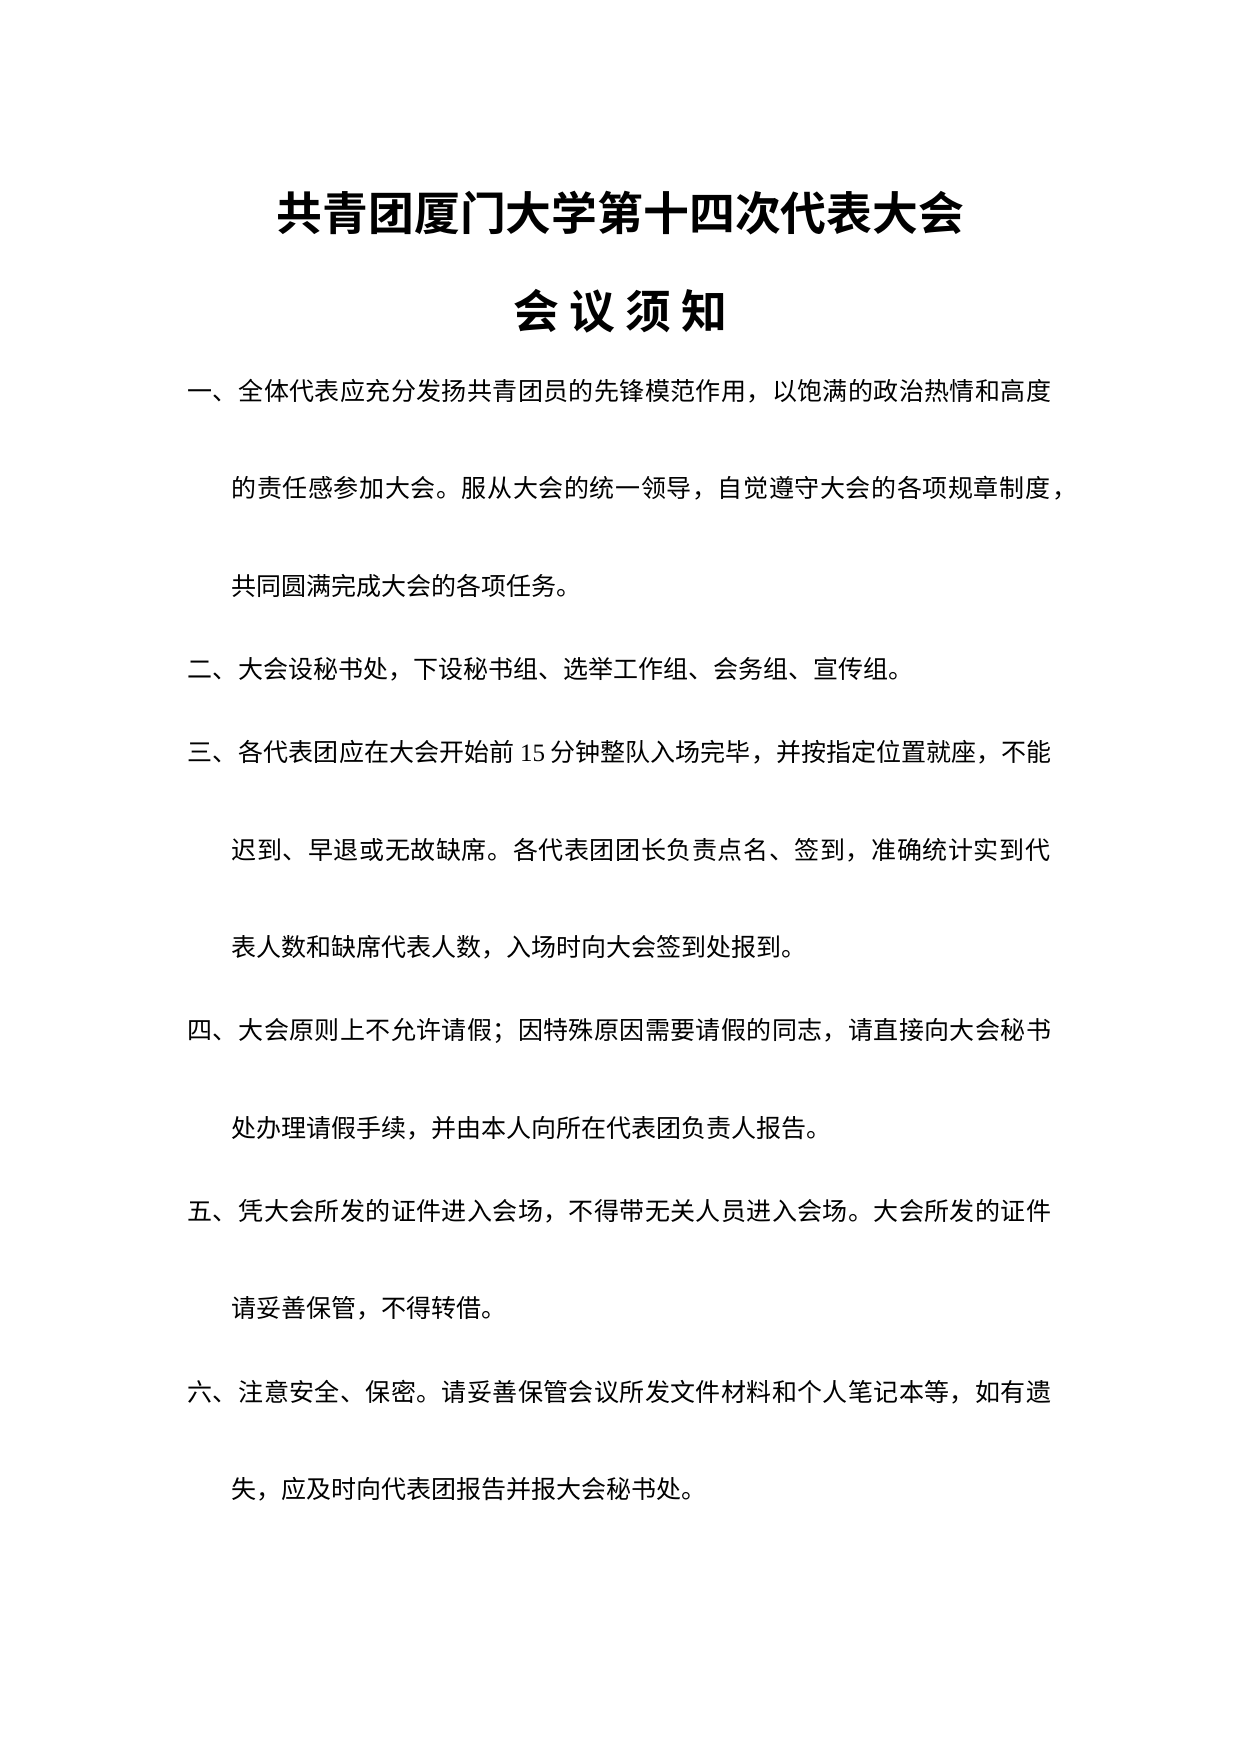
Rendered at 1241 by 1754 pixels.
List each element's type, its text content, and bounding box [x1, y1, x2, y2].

text 会 议 须 知 [187, 259, 1053, 357]
list 六、 注意安全、保密。请妥善保管会议所发文件材料和个人笔记本等，如有遗失，应及时向代表团报告并报大会秘书处。 [187, 1358, 1053, 1520]
list 一、 全体代表应充分发扬共青团员的先锋模范作用，以饱满的政治热情和高度的责任感参加大会。服从大会的统一领导，自觉遵守大会的各项规章制度，共同圆满完成大会的各项任务。 [187, 357, 1053, 617]
list 三、 各代表团应在大会开始前15分钟整队入场完毕，并按指定位置就座，不能迟到、早退或无故缺席。各代表团团长负责点名、签到，准确统计实到代表人数和缺席代表人数，入场时向大会签到处报到。 [187, 718, 1053, 978]
list 五、 凭大会所发的证件进入会场，不得带无关人员进入会场。大会所发的证件请妥善保管，不得转借。 [187, 1177, 1053, 1339]
list 四、 大会原则上不允许请假；因特殊原因需要请假的同志，请直接向大会秘书处办理请假手续，并由本人向所在代表团负责人报告。 [187, 996, 1053, 1159]
list 二、 大会设秘书处，下设秘书组、选举工作组、会务组、宣传组。 [187, 635, 1053, 700]
text 共青团厦门大学第十四次代表大会 [187, 162, 1053, 259]
